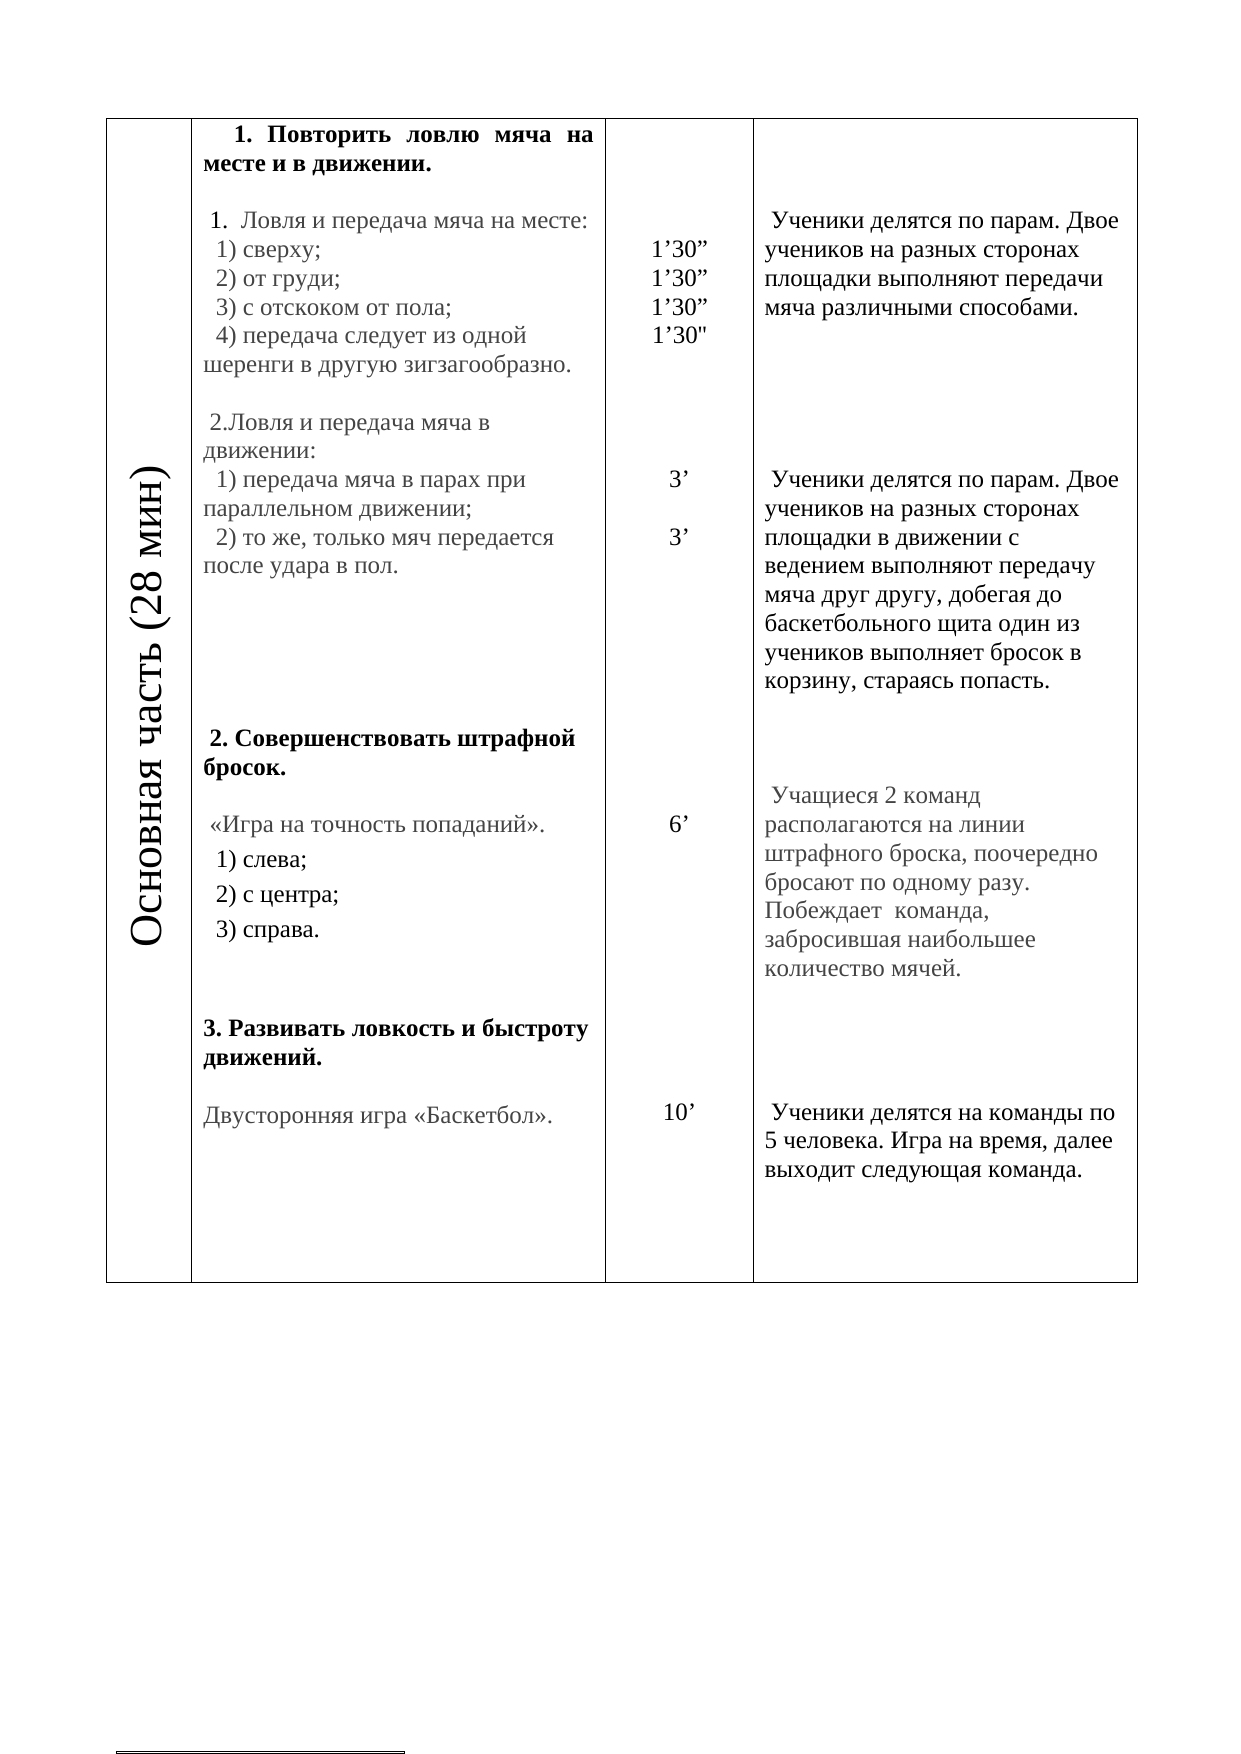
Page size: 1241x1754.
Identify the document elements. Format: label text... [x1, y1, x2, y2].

table_header 1. Повторить ловлю мяча на месте и в движении. 1. Ловля и передача мяча на месте: 1) сверху; 2) от груди; 3) с отскоком от пола; 4) передача следует из одной шеренги в другую зигзагообразно. 2.Ловля и передача мяча в движении: 1) передача мяча в парах при параллельном движении; 2) то же, только мяч передается после удара в пол. 2. Совершенствовать штрафной бросок. «Игра на точность попаданий». 1) слева; 2) с центра; 3) справа. 3. Развивать ловкость и быстроту движений. Двусторонняя игра «Баскетбол». [192, 119, 605, 1282]
table_header Основная часть (28 мин) Основная часть [107, 119, 191, 1282]
table_header Ученики делятся по парам. Двое учеников на разных сторонах площадки выполняют передачи мяча различными способами. Ученики делятся по парам. Двое учеников на разных сторонах площадки в движении с ведением выполняют передачу мяча друг другу, добегая до баскетбольного щита один из учеников выполняет бросок в корзину, стараясь попасть. Учащиеся 2 команд располагаются на линии штрафного броска, поочередно бросают по одному разу. Побеждает команда, забросившая наибольшее количество мячей. Ученики делятся на команды по 5 человека. Игра на время, далее выходит следующая команда. [754, 119, 1137, 1282]
table_header 1’30” 1’30” 1’30” 1’30'' 3’ 3’ 6’ 10’ [606, 119, 753, 1282]
